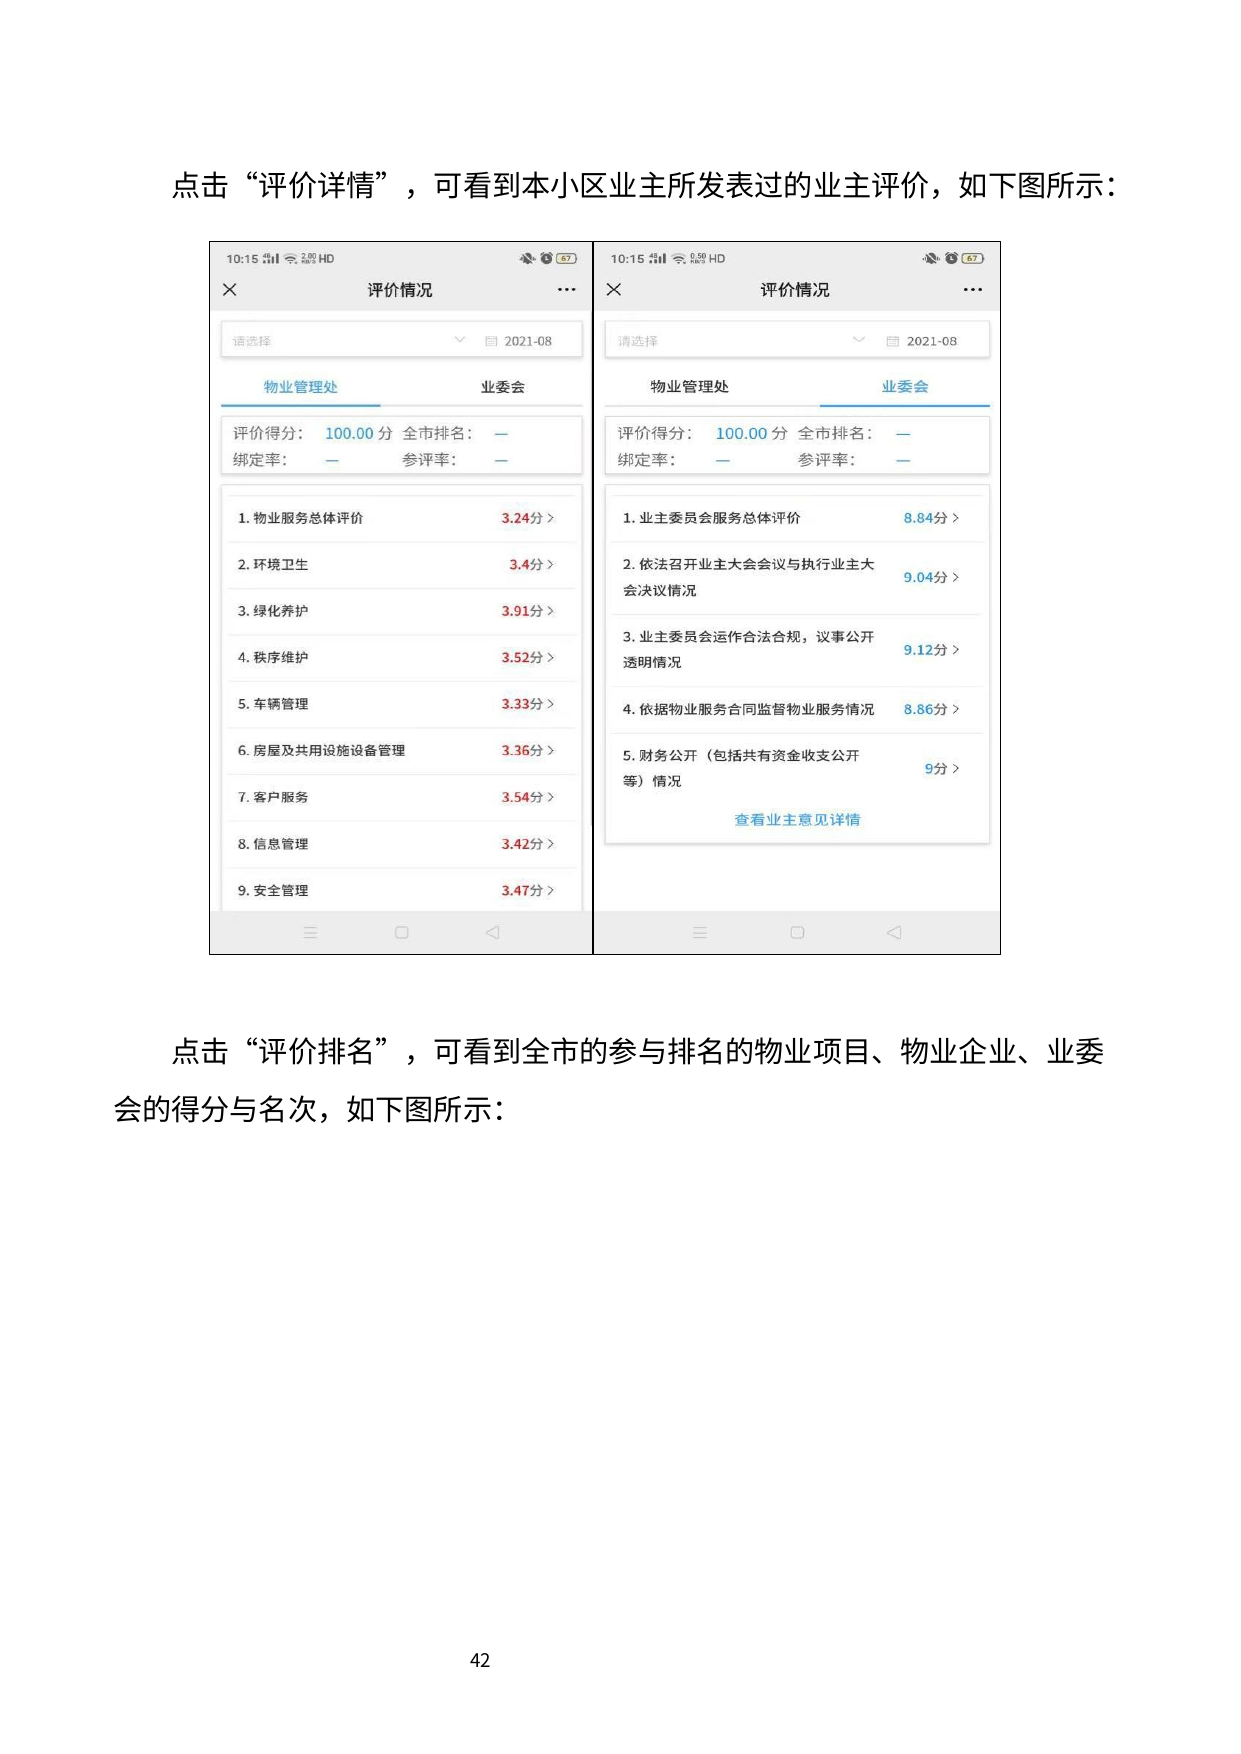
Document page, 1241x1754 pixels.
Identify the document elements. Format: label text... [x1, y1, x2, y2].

picture [594, 242, 1000, 954]
text 点击“评价详情”，可看到本小区业主所发表过的业主评价，如下图所示： [113, 150, 1127, 208]
list 点击“评价排名”，可看到全市的参与排名的物业项目、物业企业、业委会的得分与名次，如下图所示： [113, 1016, 1127, 1132]
picture [210, 242, 592, 954]
